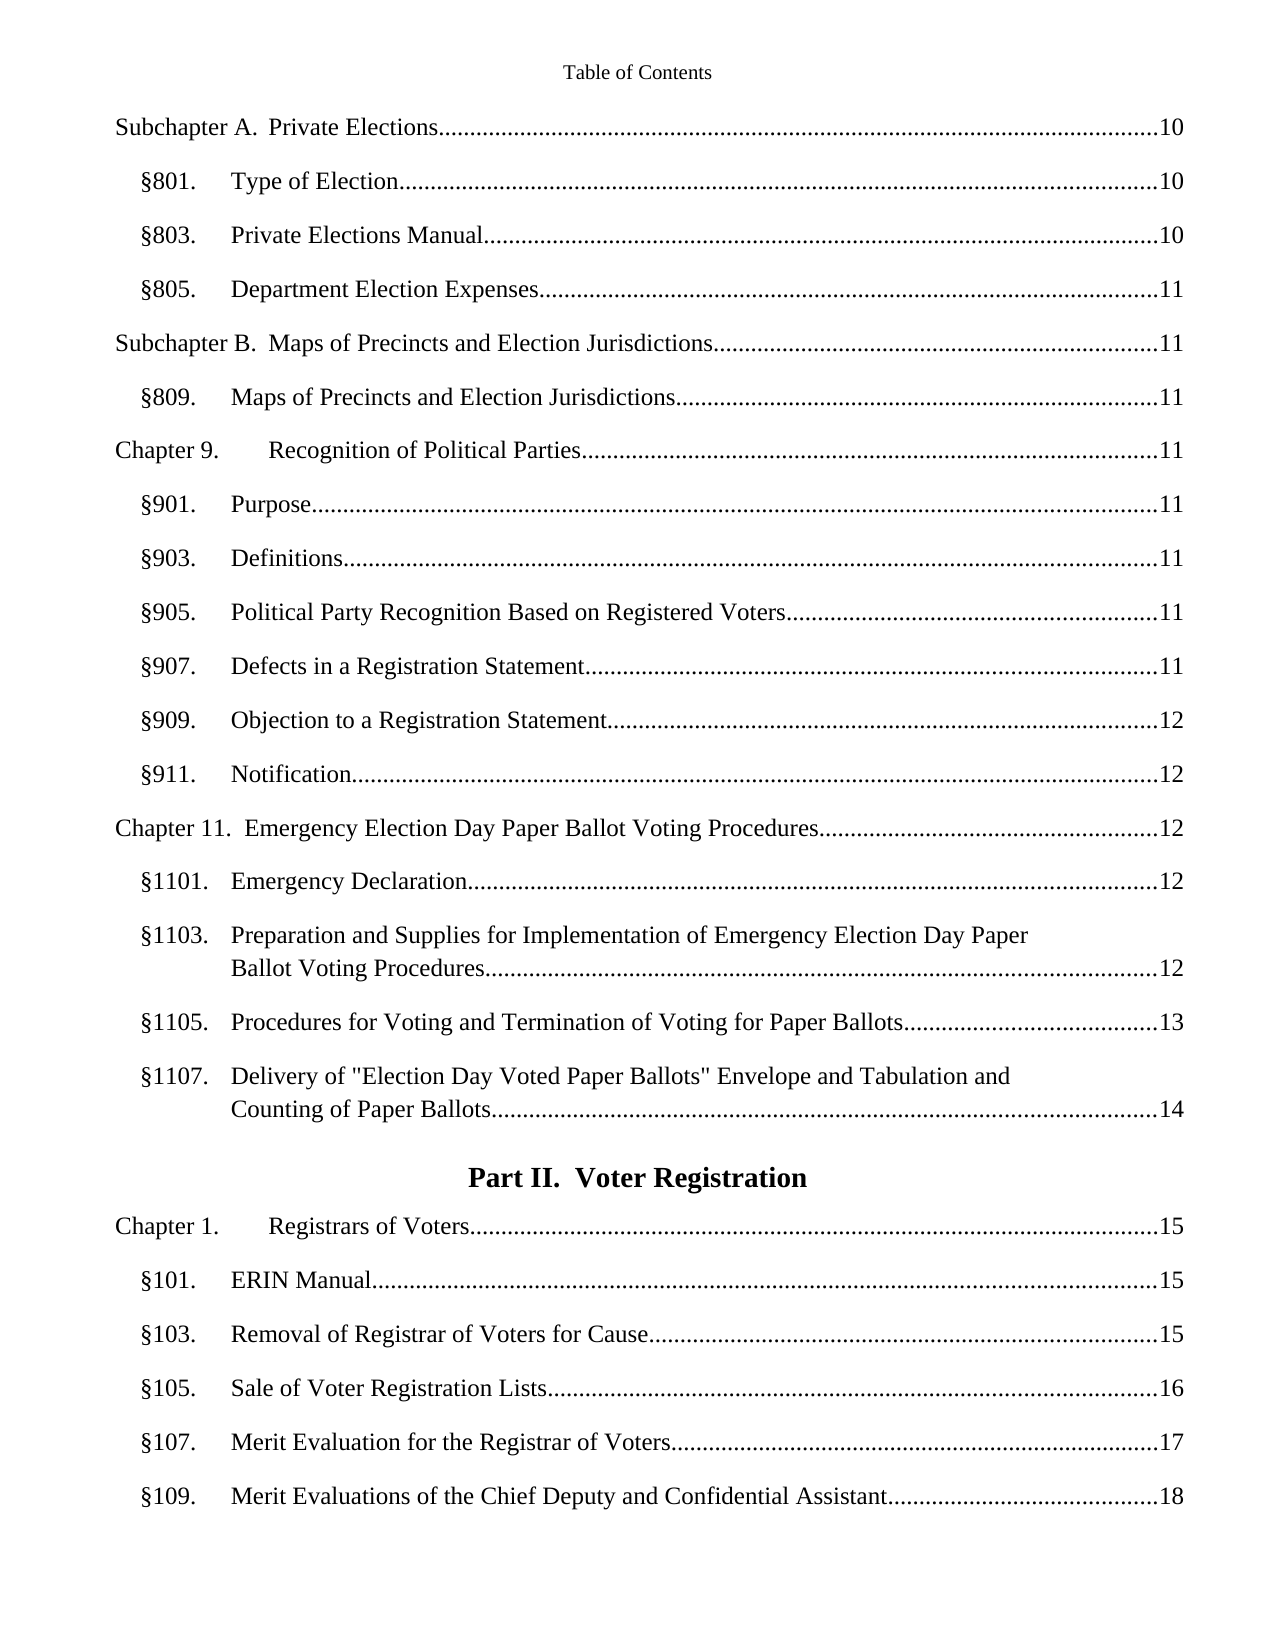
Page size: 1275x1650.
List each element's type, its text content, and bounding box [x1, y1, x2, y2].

text §805. Department Election Expenses 11 [140, 274, 1185, 303]
text §905. Political Party Recognition Based on Registered Voters 11 [140, 597, 1185, 626]
text §809. Maps of Precincts and Election Jurisdictions 11 [140, 382, 1185, 411]
text §909. Objection to a Registration Statement 12 [140, 705, 1185, 734]
text §911. Notification 12 [140, 759, 1185, 787]
text §103. Removal of Registrar of Voters for Cause 15 [140, 1319, 1185, 1348]
text §1107. Delivery of "Election Day Voted Paper Ballots" Envelope and Tabulation and Counting of Paper Ballots 14 [140, 1061, 1185, 1123]
text §105. Sale of Voter Registration Lists 16 [140, 1373, 1185, 1402]
text Part II. Voter Registration [90, 1160, 1185, 1194]
text §801. Type of Election 10 [140, 166, 1185, 195]
text Chapter 11. Emergency Election Day Paper Ballot Voting Procedures 12 [115, 813, 1185, 841]
text §803. Private Elections Manual 10 [140, 220, 1185, 249]
text Chapter 9. Recognition of Political Parties 11 [115, 436, 1185, 464]
text §1103. Preparation and Supplies for Implementation of Emergency Election Day Paper Ballot Voting Procedures 12 [140, 920, 1185, 982]
text §907. Defects in a Registration Statement 11 [140, 651, 1185, 680]
text §903. Definitions 11 [140, 543, 1185, 572]
text §101. ERIN Manual 15 [140, 1265, 1185, 1294]
text §901. Purpose 11 [140, 489, 1185, 518]
text §1101. Emergency Declaration 12 [140, 866, 1185, 895]
text §107. Merit Evaluation for the Registrar of Voters 17 [140, 1427, 1185, 1456]
text §109. Merit Evaluations of the Chief Deputy and Confidential Assistant 18 [140, 1481, 1185, 1509]
text Chapter 1. Registrars of Voters 15 [115, 1211, 1185, 1240]
text Subchapter A. Private Elections 10 [115, 112, 1185, 141]
text Subchapter B. Maps of Precincts and Election Jurisdictions 11 [115, 328, 1185, 357]
text §1105. Procedures for Voting and Termination of Voting for Paper Ballots 13 [140, 1007, 1185, 1036]
